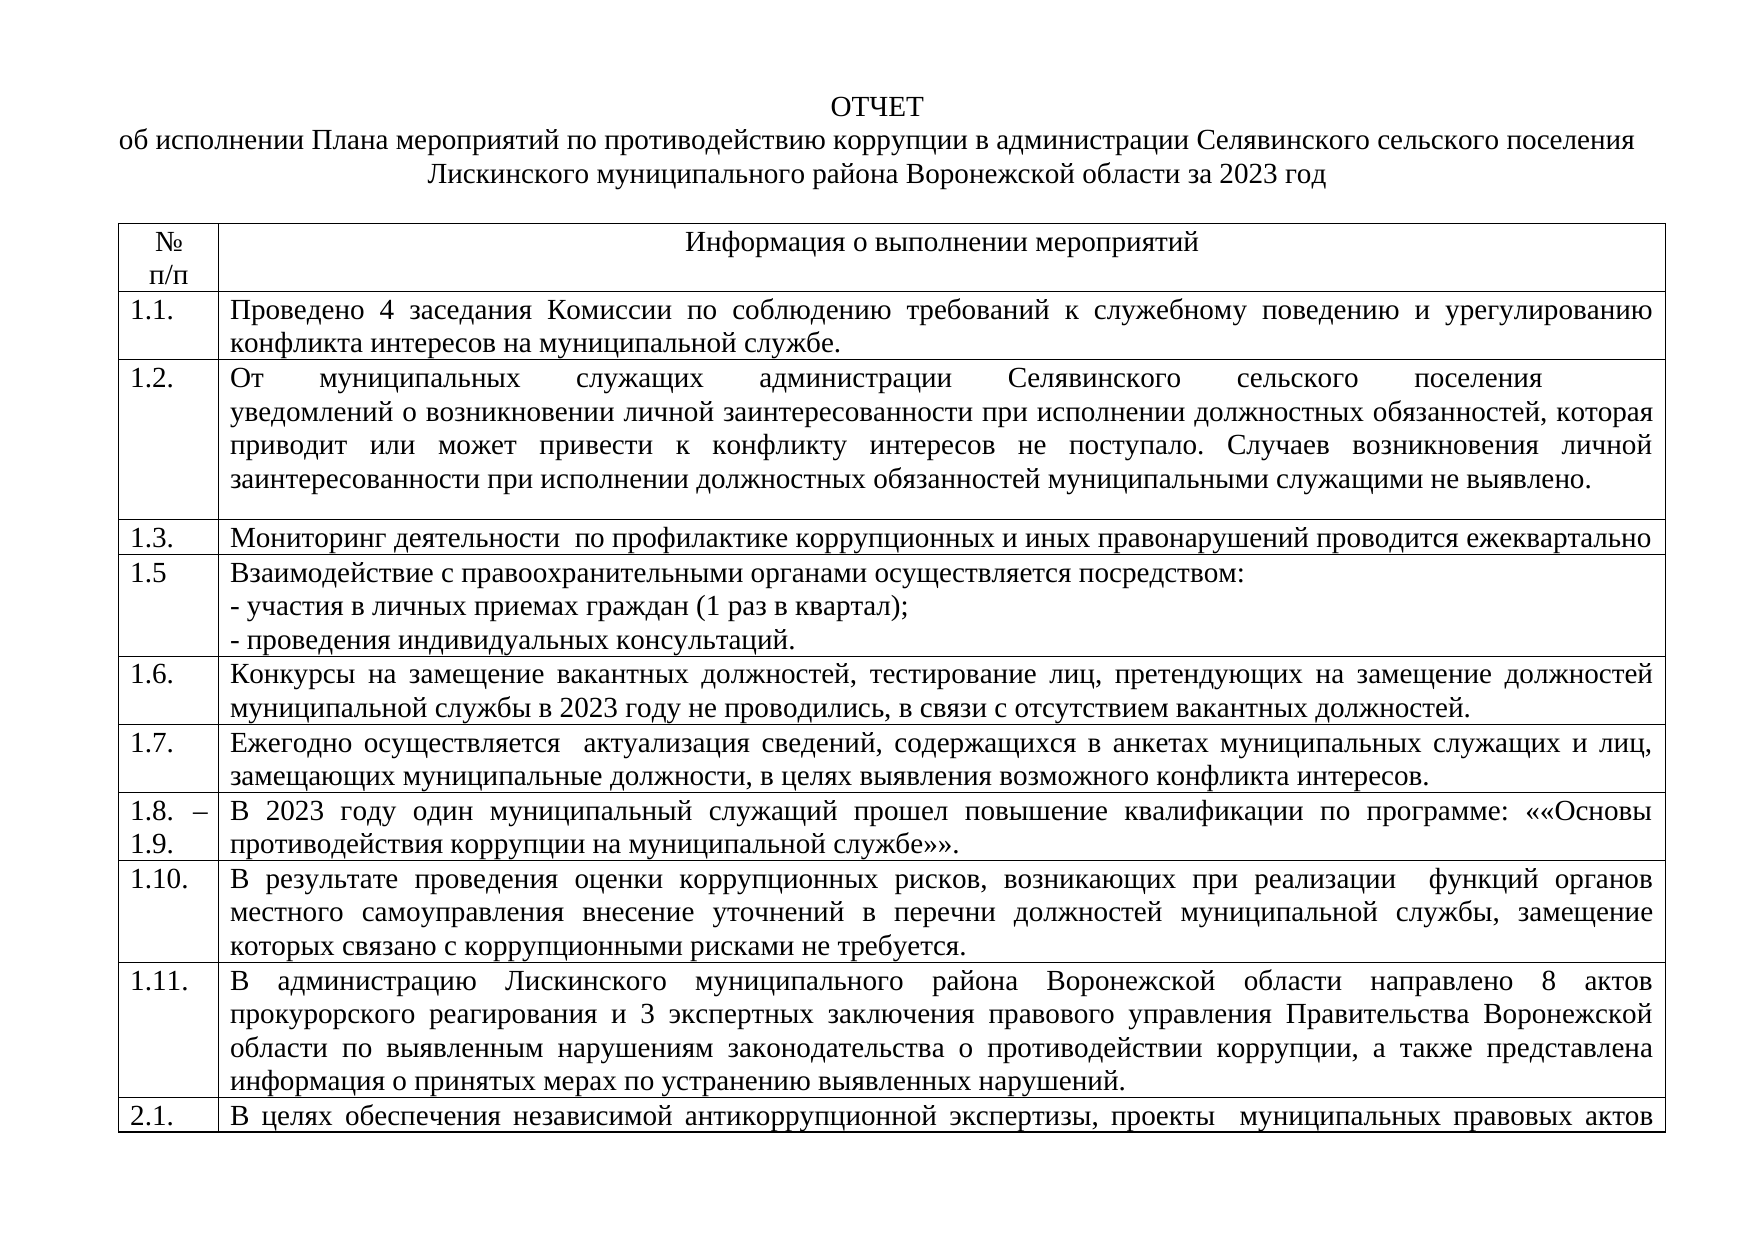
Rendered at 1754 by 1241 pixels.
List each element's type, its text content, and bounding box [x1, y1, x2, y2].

table_cell 1.6. [119, 657, 218, 724]
table_cell 1.7. [119, 725, 218, 792]
table_cell 1.11. [119, 963, 218, 1097]
text ОТЧЕТ [118, 89, 1636, 122]
table_cell От муниципальных служащих администрации Селявинского сельского поселения уведомлений о возникновении личной заинтересованности при исполнении должностных обязанностей, которая приводит или может привести к конфликту интересов не поступало. Случаев возникновения личной заинтересованности при исполнении должностных обязанностей муниципальными служащими не выявлено. [219, 360, 1665, 519]
table_cell 1.2. [119, 360, 218, 519]
table_cell 1.5 [119, 555, 218, 656]
table_cell 1.10. [119, 861, 218, 962]
table_cell Проведено 4 заседания Комиссии по соблюдению требований к служебному поведению и урегулированию конфликта интересов на муниципальной службе. [219, 292, 1665, 359]
table_cell Конкурсы на замещение вакантных должностей, тестирование лиц, претендующих на замещение должностей муниципальной службы в 2023 году не проводились, в связи с отсутствием вакантных должностей. [219, 657, 1665, 724]
table_cell 1.8. – 1.9. [119, 793, 218, 860]
table_cell Ежегодно осуществляется актуализация сведений, содержащихся в анкетах муниципальных служащих и лиц, замещающих муниципальные должности, в целях выявления возможного конфликта интересов. [219, 725, 1665, 792]
table_cell 1.3. [119, 520, 218, 554]
table_header № п/п [119, 224, 218, 291]
table_cell 1.1. [119, 292, 218, 359]
text об исполнении Плана мероприятий по противодействию коррупции в администрации Селявинского сельского поселения Лискинского муниципального района Воронежской области за 2023 год [118, 122, 1636, 189]
table_cell Взаимодействие с правоохранительными органами осуществляется посредством: - участия в личных приемах граждан (1 раз в квартал); - проведения индивидуальных консультаций. [219, 555, 1665, 656]
table_cell 2.1. [119, 1098, 218, 1131]
table_cell В 2023 году один муниципальный служащий прошел повышение квалификации по программе: ««Основы противодействия коррупции на муниципальной службе»». [219, 793, 1665, 860]
table_header Информация о выполнении мероприятий [219, 224, 1665, 291]
table_cell В результате проведения оценки коррупционных рисков, возникающих при реализации функций органов местного самоуправления внесение уточнений в перечни должностей муниципальной службы, замещение которых связано с коррупционными рисками не требуется. [219, 861, 1665, 962]
table_cell Мониторинг деятельности по профилактике коррупционных и иных правонарушений проводится ежеквартально [219, 520, 1665, 554]
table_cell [219, 1098, 1665, 1131]
table_cell В администрацию Лискинского муниципального района Воронежской области направлено 8 актов прокурорского реагирования и 3 экспертных заключения правового управления Правительства Воронежской области по выявленным нарушениям законодательства о противодействии коррупции, а также представлена информация о принятых мерах по устранению выявленных нарушений. [219, 963, 1665, 1097]
